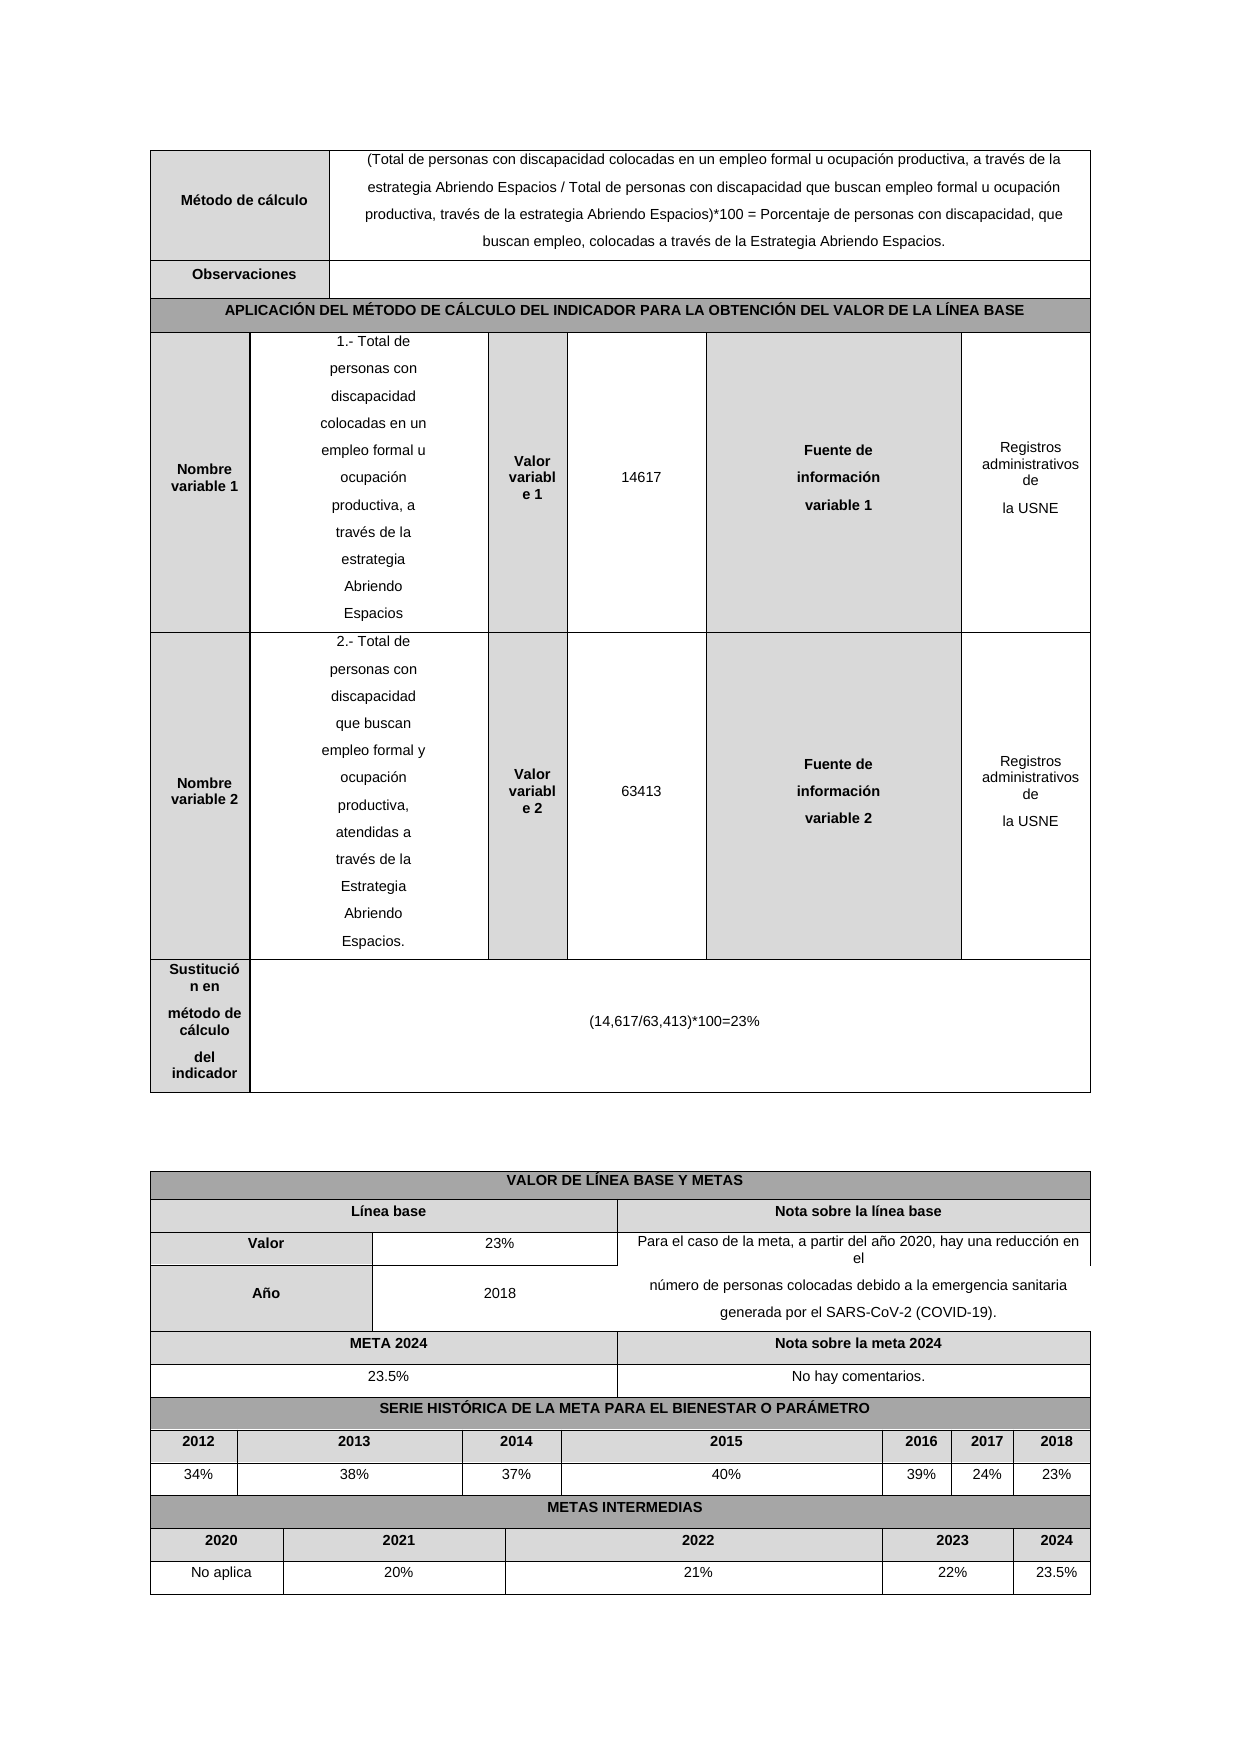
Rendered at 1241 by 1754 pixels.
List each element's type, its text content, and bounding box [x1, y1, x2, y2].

table_cell Sustitución en método de cálculo del indicador [151, 960, 249, 1092]
table_cell Año [151, 1266, 372, 1331]
table_cell Registros administrativos de la USNE [962, 633, 1090, 959]
table_cell Nombre variable 1 [151, 333, 249, 632]
table_cell Fuente de información variable 1 [707, 333, 961, 632]
table_cell 14617 [568, 333, 706, 632]
table_cell Observaciones [151, 261, 329, 298]
table_cell Valor variable 2 [489, 633, 567, 959]
table_cell [330, 261, 1090, 298]
table_cell META 2024 [151, 1332, 617, 1364]
table_header VALOR DE LÍNEA BASE Y METAS [151, 1172, 1090, 1199]
table_cell APLICACIÓN DEL MÉTODO DE CÁLCULO DEL INDICADOR PARA LA OBTENCIÓN DEL VALOR DE LA LÍNEA BASE [151, 299, 1090, 332]
table_cell 2017 [952, 1431, 1013, 1462]
table_cell 2016 [883, 1431, 951, 1462]
table_cell Para el caso de la meta, a partir del año 2020, hay una reducción en el número de personas colocadas debido a la emergencia sanitaria generada por el SARS-CoV-2 (COVID-19). [618, 1233, 1091, 1331]
table_cell 2018 [1014, 1431, 1090, 1462]
table_cell 23% [373, 1233, 617, 1264]
table_cell 38% [238, 1464, 462, 1495]
table_cell 2015 [562, 1431, 882, 1462]
table_cell Fuente de información variable 2 [707, 633, 961, 959]
table_cell Nota sobre la meta 2024 [618, 1332, 1090, 1364]
table_cell Nombre variable 2 [151, 633, 249, 959]
table_cell Método de cálculo [151, 151, 329, 260]
table_cell 2021 [284, 1529, 505, 1561]
table_cell 2023 [883, 1529, 1013, 1561]
table_cell 2024 [1014, 1529, 1090, 1561]
table_cell 40% [562, 1464, 882, 1495]
table_cell SERIE HISTÓRICA DE LA META PARA EL BIENESTAR O PARÁMETRO [151, 1398, 1090, 1429]
table_cell Valor variable 1 [489, 333, 567, 632]
table_cell 2013 [238, 1431, 462, 1462]
table_cell 2022 [506, 1529, 882, 1561]
table_cell Valor [151, 1233, 372, 1264]
table_cell 37% [463, 1464, 561, 1495]
table_cell 23% [1014, 1464, 1090, 1495]
table_cell (14,617/63,413)*100=23% [251, 960, 1090, 1092]
table_cell 63413 [568, 633, 706, 959]
table_cell No aplica [151, 1562, 283, 1594]
table_cell Línea base [151, 1200, 617, 1232]
table_cell 2012 [151, 1431, 237, 1462]
table_cell METAS INTERMEDIAS [151, 1496, 1090, 1528]
table_cell 2020 [151, 1529, 283, 1561]
table_cell 2018 [373, 1266, 618, 1331]
table_cell 39% [883, 1464, 951, 1495]
table_cell 23.5% [151, 1365, 617, 1397]
table_cell 2014 [463, 1431, 561, 1462]
table_cell 22% [883, 1562, 1013, 1594]
table_cell 2.- Total de personas con discapacidad que buscan empleo formal y ocupación productiva, atendidas a través de la Estrategia Abriendo Espacios. [251, 633, 488, 959]
table_cell Registros administrativos de la USNE [962, 333, 1090, 632]
table_cell 23.5% [1014, 1562, 1090, 1594]
table_cell Nota sobre la línea base [618, 1200, 1090, 1232]
table_cell 21% [506, 1562, 882, 1594]
table_cell 24% [952, 1464, 1013, 1495]
table_cell 20% [284, 1562, 505, 1594]
table_cell 34% [151, 1464, 237, 1495]
table_cell No hay comentarios. [618, 1365, 1090, 1397]
table_cell 1.- Total de personas con discapacidad colocadas en un empleo formal u ocupación productiva, a través de la estrategia Abriendo Espacios [251, 333, 488, 632]
table_cell (Total de personas con discapacidad colocadas en un empleo formal u ocupación productiva, a través de la estrategia Abriendo Espacios / Total de personas con discapacidad que buscan empleo formal u ocupación productiva, través de la estrategia Abriendo Espacios)*100 = Porcentaje de personas con discapacidad, que buscan empleo, colocadas a través de la Estrategia Abriendo Espacios. [330, 151, 1090, 260]
